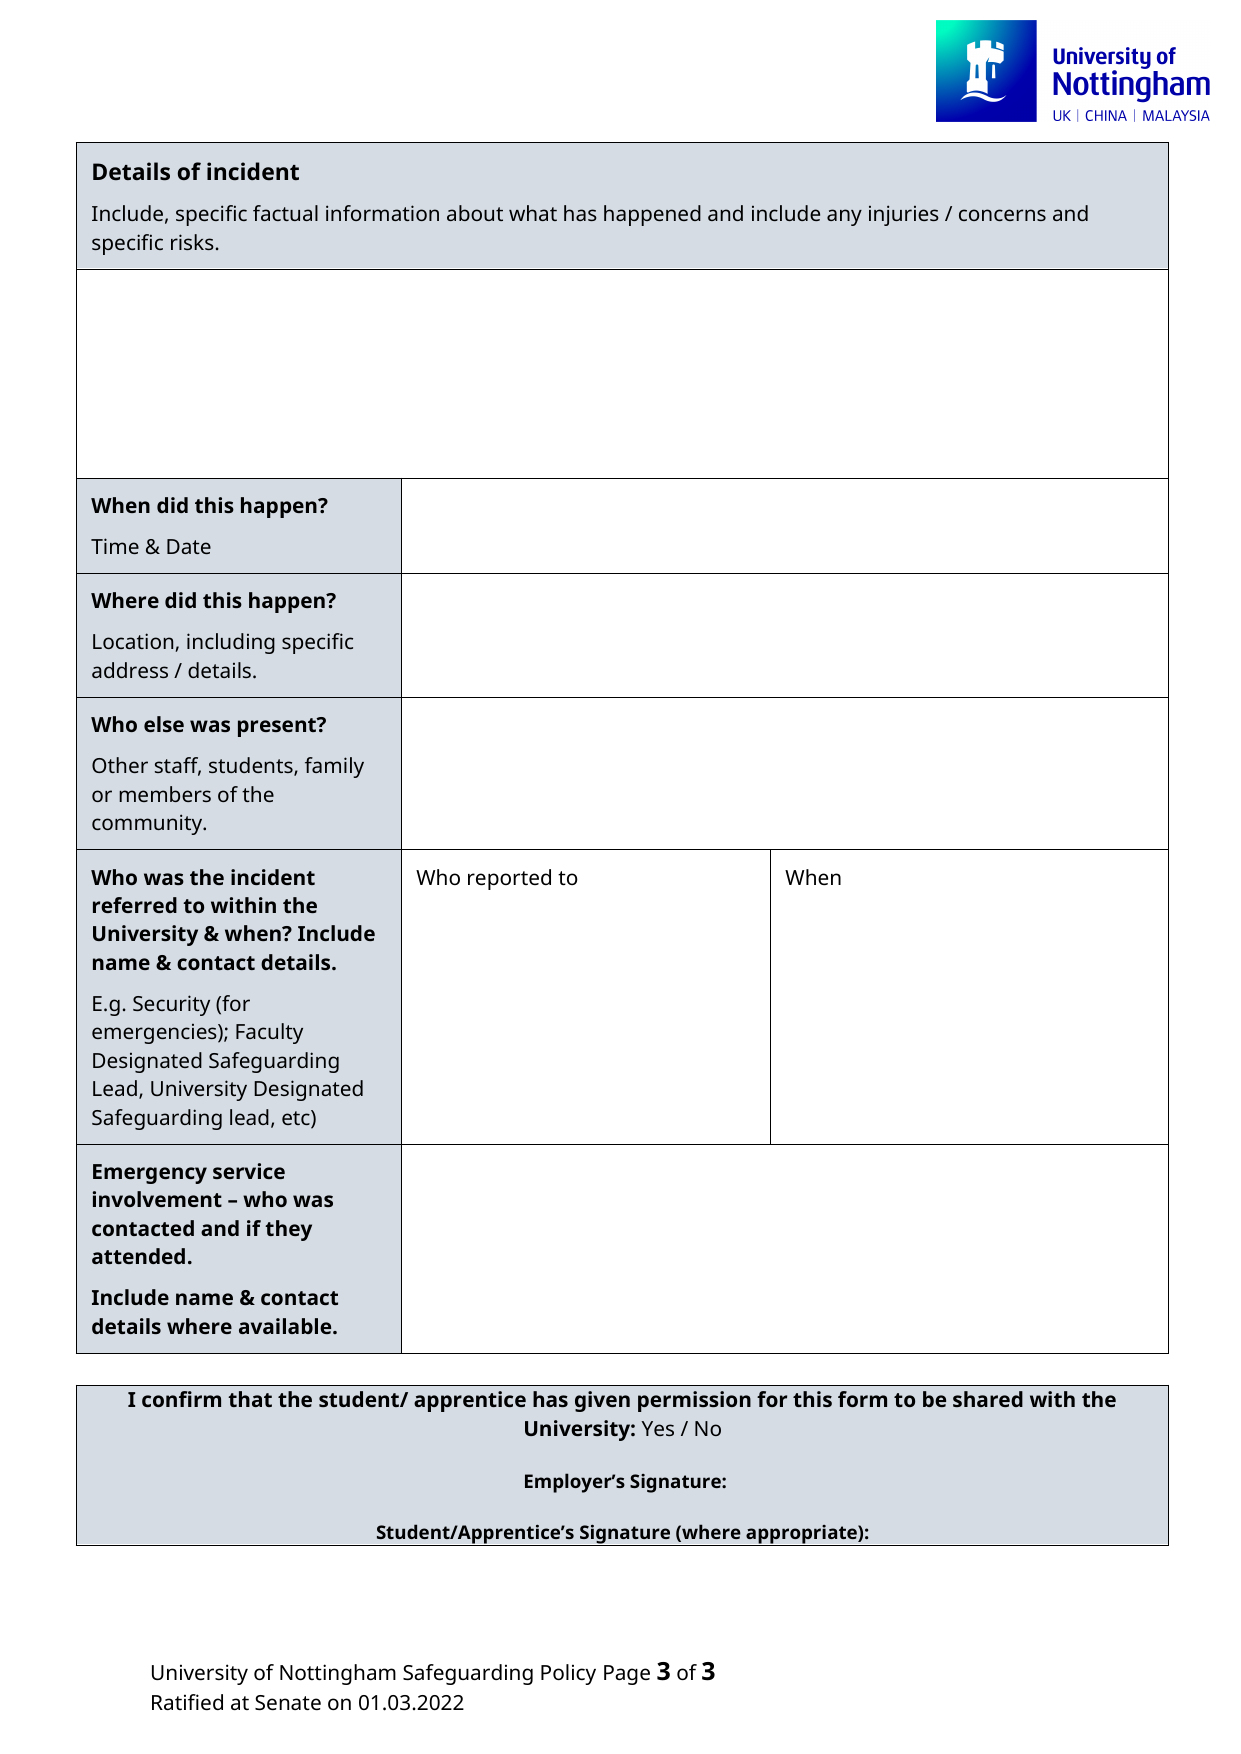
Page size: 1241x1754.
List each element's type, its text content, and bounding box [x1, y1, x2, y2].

table_cell [77, 270, 1168, 478]
table_cell [402, 574, 1168, 697]
table_cell Emergency service involvement – who was contacted and if they attended. Include name & contact details where available. [77, 1145, 401, 1353]
table_cell Who was the incident referred to within the University & when? Include name & contact details. E.g. Security (for emergencies); Faculty Designated Safeguarding Lead, University Designated Safeguarding lead, etc) [77, 850, 401, 1144]
table_cell Who else was present? Other staff, students, family or members of the community. [77, 698, 401, 849]
table_header I confirm that the student/ apprentice has given permission for this form to be shared with the University: Yes / No Employer’s Signature: Student/Apprentice’s Signature (where appropriate): [77, 1386, 1168, 1544]
table_cell When [771, 850, 1168, 1144]
table_cell [402, 698, 1168, 849]
table_cell [402, 479, 1168, 573]
table_header Details of incident Include, specific factual information about what has happened and include any injuries / concerns and specific risks. [77, 143, 1168, 268]
table_cell Who reported to [402, 850, 770, 1144]
table_cell [402, 1145, 1168, 1353]
table_cell Where did this happen? Location, including specific address / details. [77, 574, 401, 697]
table_cell When did this happen? Time & Date [77, 479, 401, 573]
picture [936, 20, 1210, 122]
